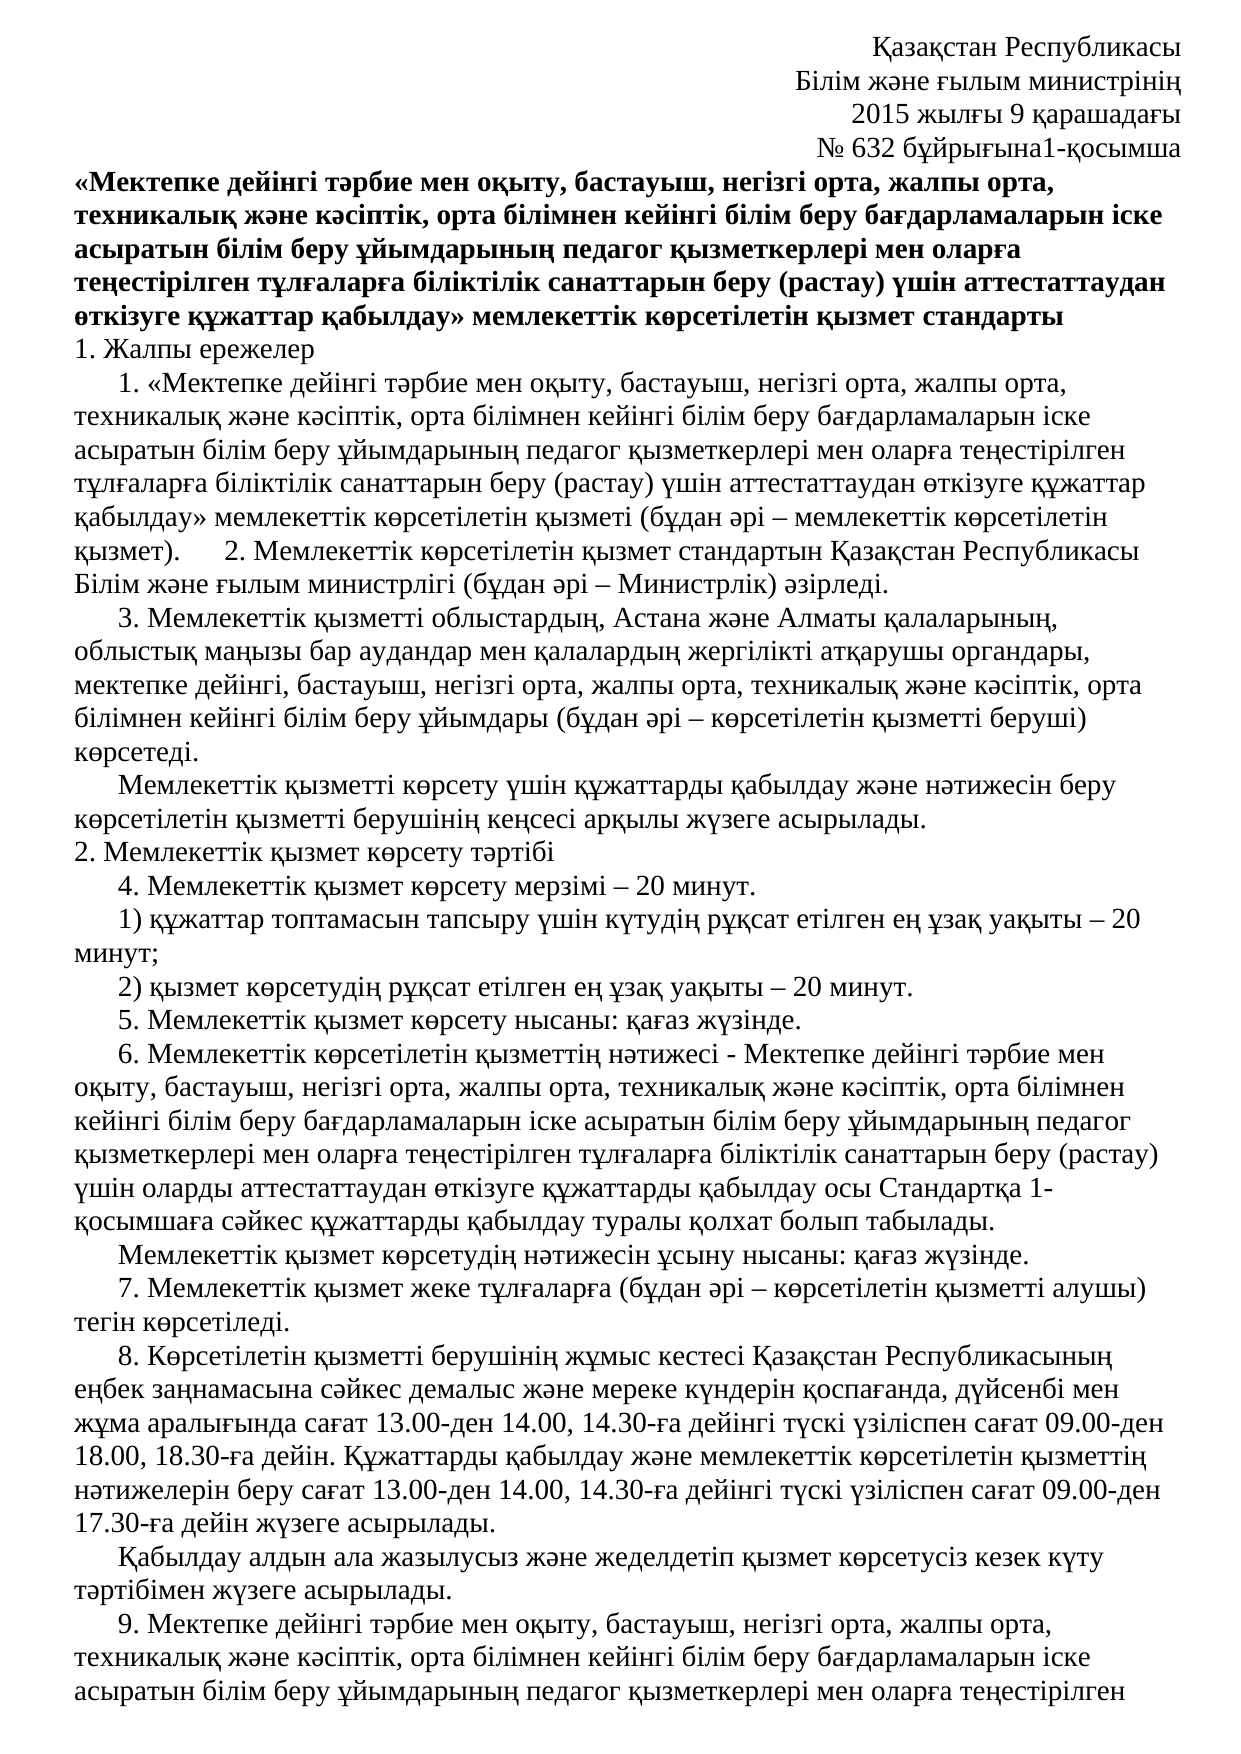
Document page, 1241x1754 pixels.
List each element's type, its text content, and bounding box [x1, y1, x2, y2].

text 5. Мемлекеттік қызмет көрсету нысаны: қағаз жүзінде. [74, 1002, 1181, 1036]
text Қазақстан Республикасы [74, 29, 1181, 63]
text 2) қызмет көрсетудің рұқсат етілген ең ұзақ уақыты – 20 минут. [74, 969, 1181, 1002]
text № 632 бұйрығына1-қосымша [74, 130, 1181, 164]
text 8. Көрсетілетін қызметті берушінің жұмыс кестесі Қазақстан Республикасының еңбек заңнамасына сәйкес демалыс және мереке күндерін қоспағанда, дүйсенбі мен жұма аралығында сағат 13.00-ден 14.00, 14.30-ға дейінгі түскі үзіліспен сағат 09.00-ден 18.00, 18.30-ға дейін. Құжаттарды қабылдау және мемлекеттік көрсетілетін қызметтің нәтижелерін беру сағат 13.00-ден 14.00, 14.30-ға дейінгі түскі үзіліспен сағат 09.00-ден 17.30-ға дейін жүзеге асырылады. [74, 1338, 1181, 1539]
text Қабылдау алдын ала жазылусыз және жеделдетіп қызмет көрсетусіз кезек күту тәртібімен жүзеге асырылады. [74, 1539, 1181, 1606]
text 1. «Мектепке дейінгі тәрбие мен оқыту, бастауыш, негізгі орта, жалпы орта, техникалық және кәсіптік, орта білімнен кейінгі білім беру бағдарламаларын іске асыратын білім беру ұйымдарының педагог қызметкерлері мен оларға теңестірілген тұлғаларға біліктілік санаттарын беру (растау) үшін аттестаттаудан өткізуге құжаттар қабылдау» мемлекеттік көрсетілетін қызметі (бұдан әрі – мемлекеттік көрсетілетін қызмет). 2. Мемлекеттік көрсетілетін қызмет стандартын Қазақстан Республикасы Білім және ғылым министрлігі (бұдан әрі – Министрлік) әзірледі. [74, 365, 1181, 600]
text 2. Мемлекеттік қызмет көрсету тәртібі [74, 834, 1181, 868]
text Білім және ғылым министрінің [74, 63, 1181, 97]
text 6. Мемлекеттік көрсетілетін қызметтің нәтижесі - Мектепке дейінгі тәрбие мен оқыту, бастауыш, негізгі орта, жалпы орта, техникалық және кәсіптік, орта білімнен кейінгі білім беру бағдарламаларын іске асыратын білім беру ұйымдарының педагог қызметкерлері мен оларға теңестірілген тұлғаларға біліктілік санаттарын беру (растау) үшін оларды аттестаттаудан өткізуге құжаттарды қабылдау осы Стандартқа 1-қосымшаға сәйкес құжаттарды қабылдау туралы қолхат болып табылады. [74, 1036, 1181, 1237]
text 4. Мемлекеттік қызмет көрсету мерзімі – 20 минут. [74, 868, 1181, 902]
text 7. Мемлекеттік қызмет жеке тұлғаларға (бұдан әрі – көрсетілетін қызметті алушы) тегін көрсетіледі. [74, 1271, 1181, 1338]
text 1) құжаттар топтамасын тапсыру үшін күтудің рұқсат етілген ең ұзақ уақыты – 20 минут; [74, 902, 1181, 969]
text 3. Мемлекеттік қызметті облыстардың, Астана және Алматы қалаларының, облыстық маңызы бар аудандар мен қалалардың жергілікті атқарушы органдары, мектепке дейінгі, бастауыш, негізгі орта, жалпы орта, техникалық және кәсіптік, орта білімнен кейінгі білім беру ұйымдары (бұдан әрі – көрсетілетін қызметті беруші) көрсетеді. [74, 600, 1181, 767]
text Мемлекеттік қызмет көрсетудің нәтижесін ұсыну нысаны: қағаз жүзінде. [74, 1237, 1181, 1271]
text 2015 жылғы 9 қарашадағы [74, 97, 1181, 130]
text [74, 1606, 1181, 1707]
text 1. Жалпы ережелер [74, 331, 1181, 365]
text «Мектепке дейінгі тәрбие мен оқыту, бастауыш, негізгі орта, жалпы орта, техникалық және кәсіптік, орта білімнен кейінгі білім беру бағдарламаларын іске асыратын білім беру ұйымдарының педагог қызметкерлері мен оларға теңестірілген тұлғаларға біліктілік санаттарын беру (растау) үшін аттестаттаудан өткізуге құжаттар қабылдау» мемлекеттік көрсетілетін қызмет стандарты [74, 164, 1181, 331]
text Мемлекеттік қызметті көрсету үшін құжаттарды қабылдау және нәтижеcін беру көрсетілетін қызметті берушінің кеңсесі арқылы жүзеге асырылады. [74, 767, 1181, 834]
